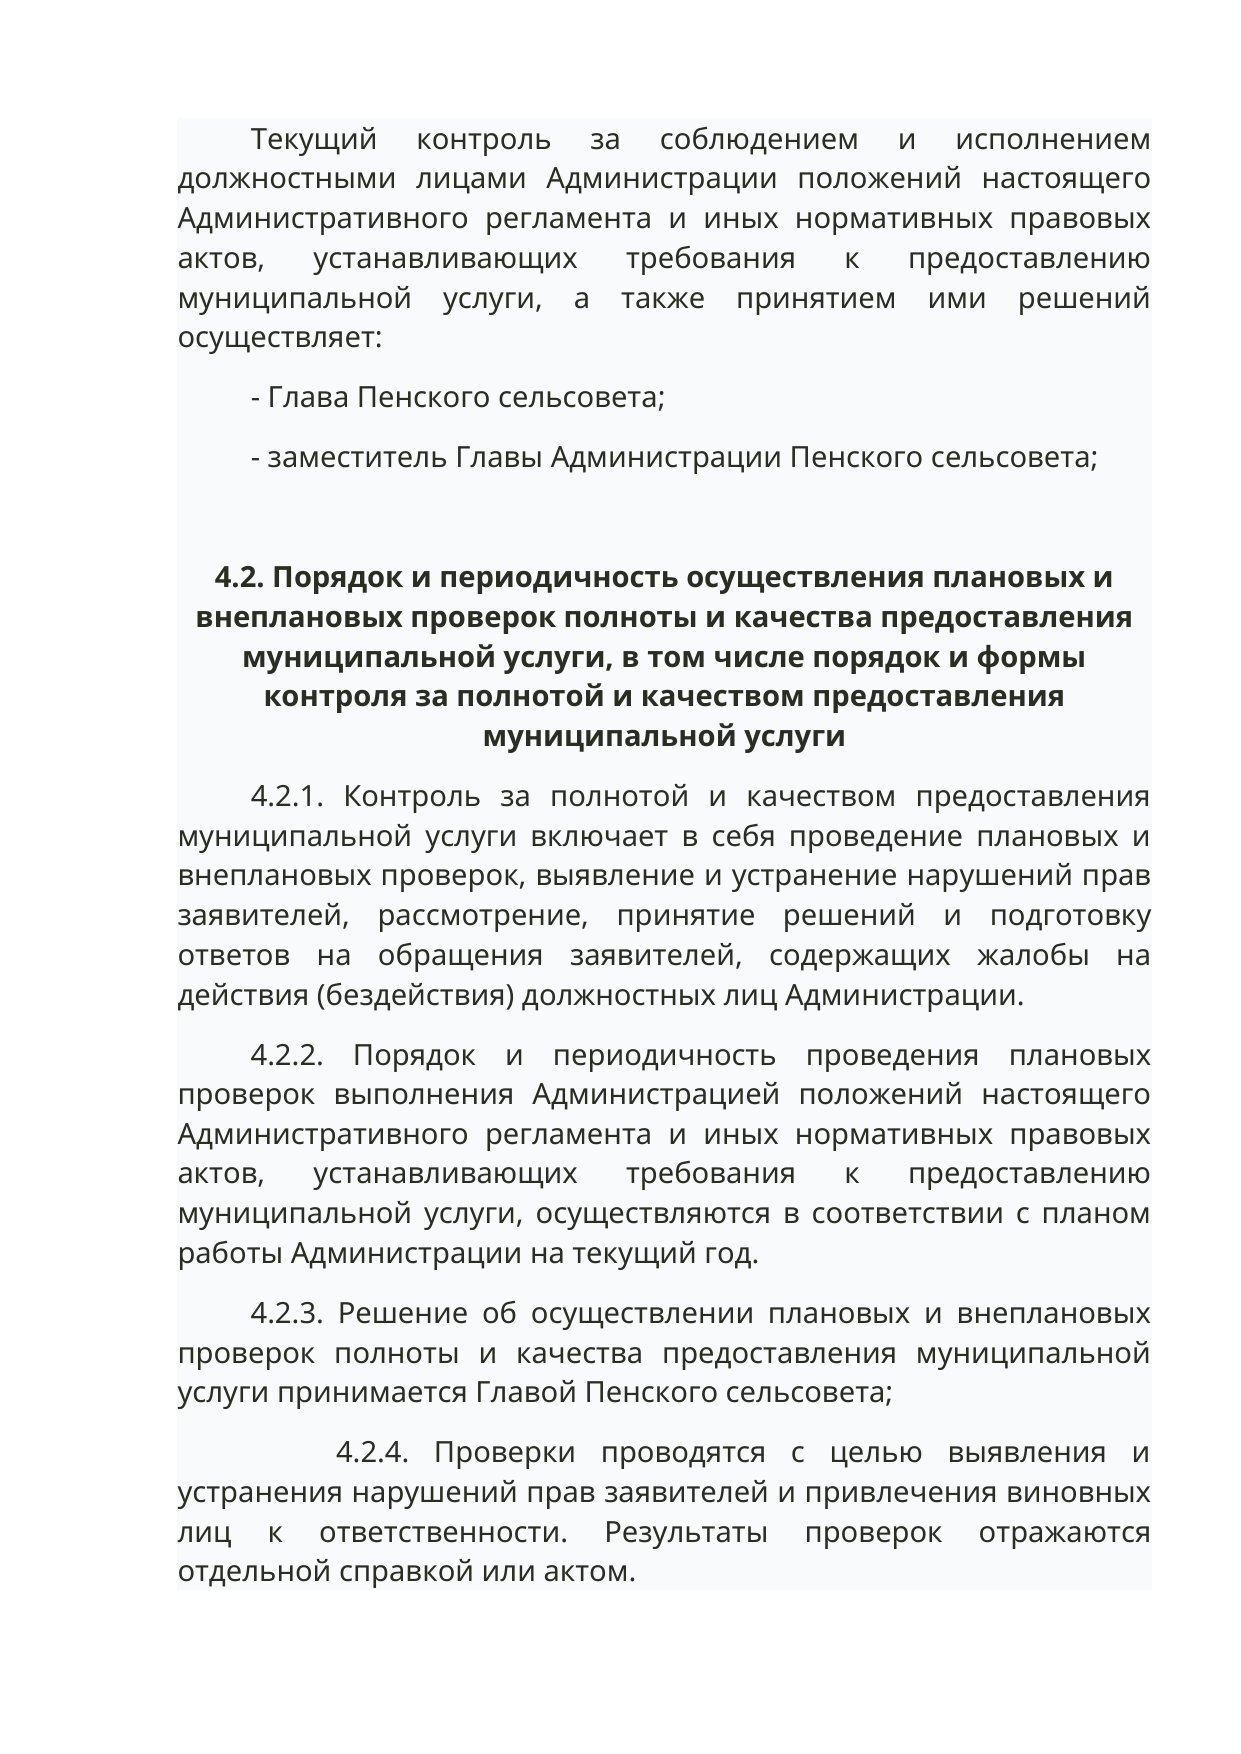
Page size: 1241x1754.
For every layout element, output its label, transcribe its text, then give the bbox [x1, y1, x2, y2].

text 4.2. Порядок и периодичность осуществления плановых и внеплановых проверок полноты и качества предоставления муниципальной услуги, в том числе порядок и формы контроля за полнотой и качеством предоставления муниципальной услуги [177, 557, 1152, 755]
text - заместитель Главы Администрации Пенского сельсовета; [177, 437, 1152, 476]
text 4.2.2. Порядок и периодичность проведения плановых проверок выполнения Администрацией положений настоящего Административного регламента и иных нормативных правовых актов, устанавливающих требования к предоставлению муниципальной услуги, осуществляются в соответствии с планом работы Администрации на текущий год. [177, 1034, 1152, 1272]
text Текущий контроль за соблюдением и исполнением должностными лицами Администрации положений настоящего Административного регламента и иных нормативных правовых актов, устанавливающих требования к предоставлению муниципальной услуги, а также принятием ими решений осуществляет: [177, 118, 1152, 356]
text 4.2.3. Решение об осуществлении плановых и внеплановых проверок полноты и качества предоставления муниципальной услуги принимается Главой Пенского сельсовета; [177, 1292, 1152, 1411]
text 4.2.1. Контроль за полнотой и качеством предоставления муниципальной услуги включает в себя проведение плановых и внеплановых проверок, выявление и устранение нарушений прав заявителей, рассмотрение, принятие решений и подготовку ответов на обращения заявителей, содержащих жалобы на действия (бездействия) должностных лиц Администрации. [177, 775, 1152, 1013]
text - Глава Пенского сельсовета; [177, 377, 1152, 416]
text 4.2.4. Проверки проводятся с целью выявления и устранения нарушений прав заявителей и привлечения виновных лиц к ответственности. Результаты проверок отражаются отдельной справкой или актом. [177, 1432, 1152, 1590]
